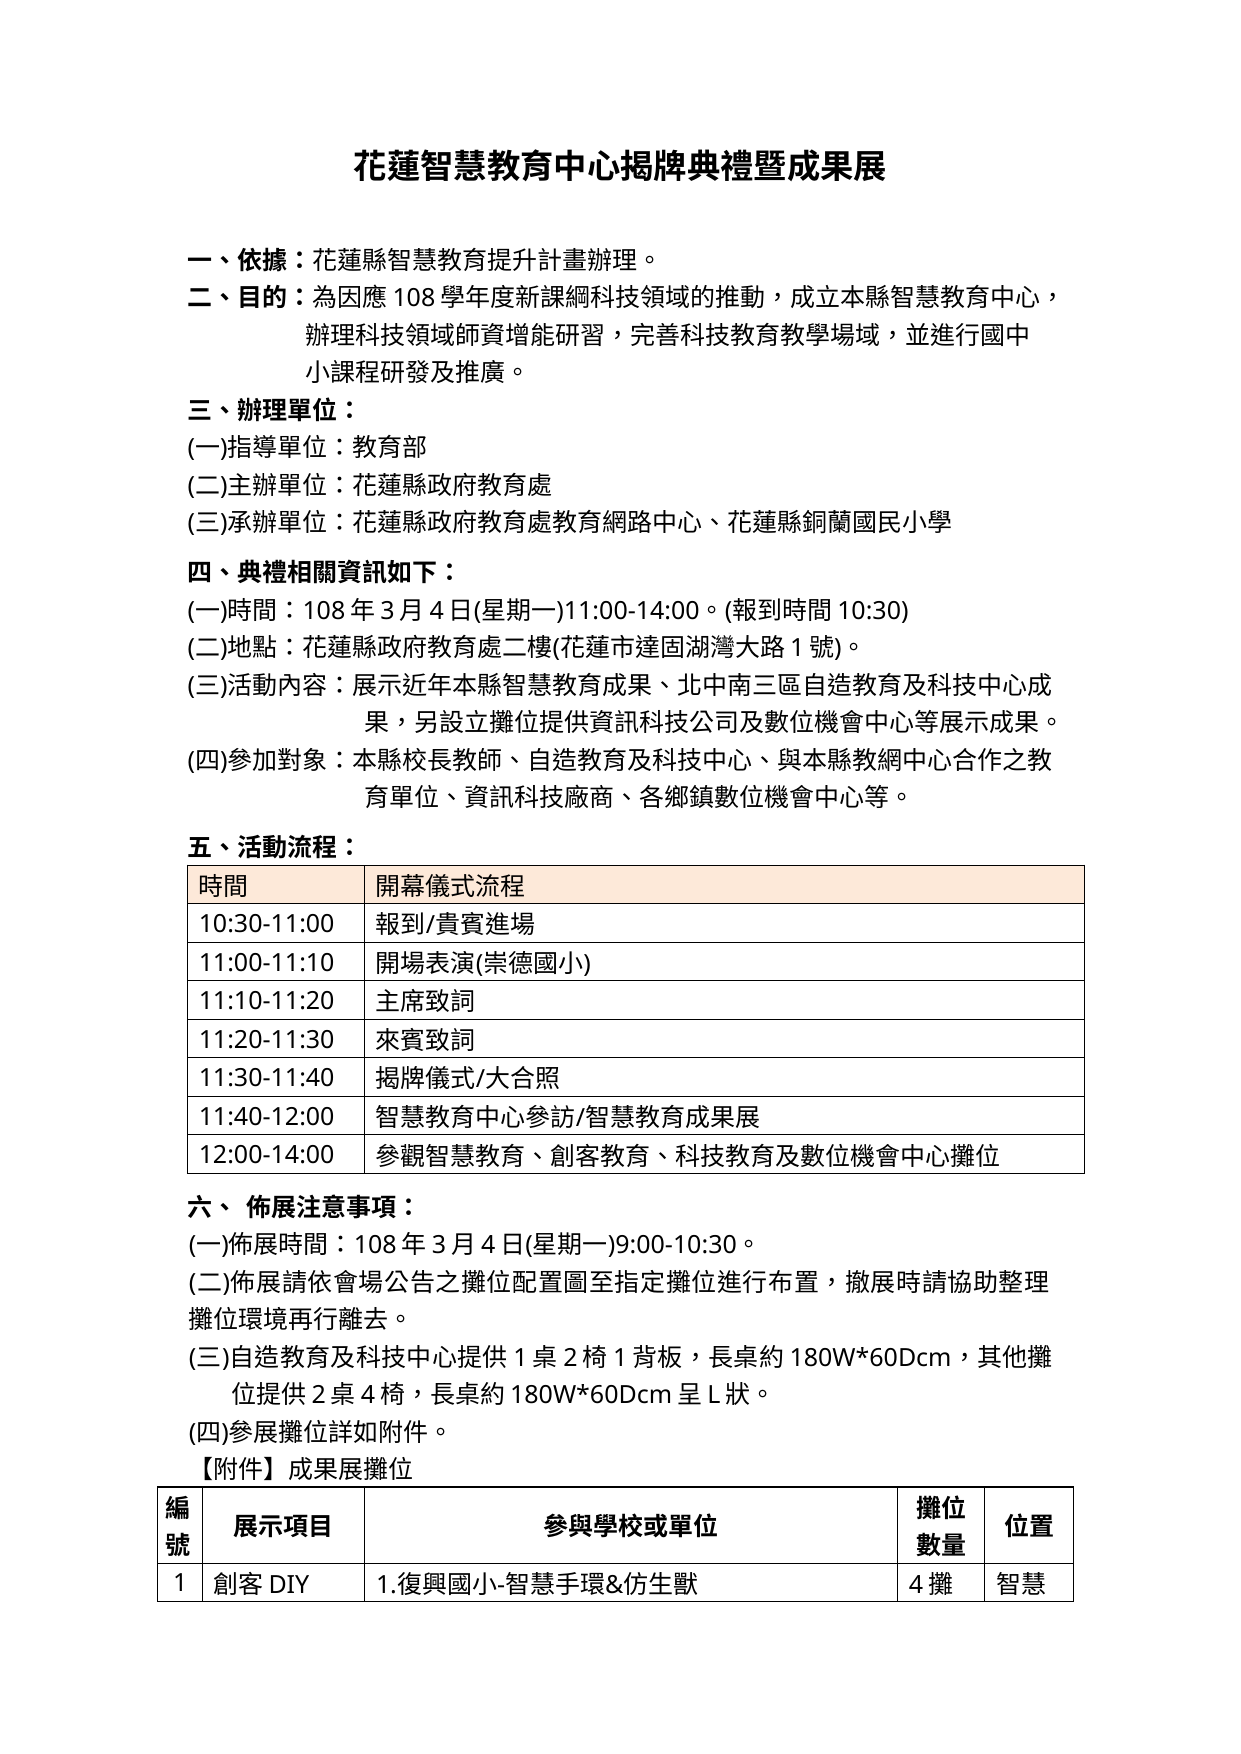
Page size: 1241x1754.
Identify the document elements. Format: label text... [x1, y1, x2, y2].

table_cell 揭牌儀式/大合照 [365, 1058, 1084, 1096]
table_cell 10:30-11:00 [188, 904, 364, 942]
table_cell 1 [158, 1564, 202, 1601]
table_header 開幕儀式流程 [365, 866, 1084, 903]
table_cell 智慧教育中心參訪/智慧教育成果展 [365, 1097, 1084, 1134]
table_cell 11:40-12:00 [188, 1097, 364, 1134]
table_cell 11:10-11:20 [188, 981, 364, 1019]
table_cell 11:30-11:40 [188, 1058, 364, 1096]
text 四、典禮相關資訊如下： [187, 552, 1053, 589]
table_header 參與學校或單位 [365, 1488, 897, 1562]
text 【附件】成果展攤位 [189, 1449, 1053, 1486]
table_cell 報到/貴賓進場 [365, 904, 1084, 942]
table_header 編號 [158, 1488, 202, 1562]
table_header 展示項目 [203, 1488, 364, 1562]
table_cell 12:00-14:00 [188, 1135, 364, 1173]
table_cell 開場表演(崇德國小) [365, 943, 1084, 980]
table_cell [365, 1564, 897, 1601]
table_cell 創客DIY 體驗 [203, 1564, 364, 1601]
table_cell 11:20-11:30 [188, 1020, 364, 1057]
table_header 位置 [985, 1488, 1073, 1562]
text (三)承辦單位：花蓮縣政府教育處教育網路中心、花蓮縣銅蘭國民小學 [187, 502, 1053, 539]
text (三)自造教育及科技中心提供1桌2椅1背板，長桌約180W*60Dcm，其他攤位提供2桌4椅，長桌約180W*60Dcm呈L狀。 [189, 1336, 1053, 1411]
text (一)指導單位：教育部 [187, 427, 1053, 464]
table_header 攤位數量 [898, 1488, 984, 1562]
text 花蓮智慧教育中心揭牌典禮暨成果展 [187, 127, 1053, 202]
text (三)活動內容：展示近年本縣智慧教育成果、北中南三區自造教育及科技中心成果，另設立攤位提供資訊科技公司及數位機會中心等展示成果。 [187, 664, 1053, 739]
text 五、活動流程： [187, 827, 1053, 864]
text 一、依據：花蓮縣智慧教育提升計畫辦理。 [187, 239, 1053, 277]
text 二、目的：為因應108學年度新課綱科技領域的推動，成立本縣智慧教育中心，辦理科技領域師資增能研習，完善科技教育教學場域，並進行國中小課程研發及推廣。 [187, 277, 1053, 389]
table_cell 參觀智慧教育、創客教育、科技教育及數位機會中心攤位 [365, 1135, 1084, 1173]
text (四)參展攤位詳如附件。 [189, 1411, 1053, 1449]
table_cell 11:00-11:10 [188, 943, 364, 980]
text (四)參加對象：本縣校長教師、自造教育及科技中心、與本縣教網中心合作之教育單位、資訊科技廠商、各鄉鎮數位機會中心等。 [187, 739, 1053, 814]
table_cell 4攤 [898, 1564, 984, 1601]
text 六、 佈展注意事項： [187, 1186, 1053, 1224]
text 三、辦理單位： [187, 389, 1053, 427]
table_cell 主席致詞 [365, 981, 1084, 1019]
table_header 時間 [188, 866, 364, 903]
text (二)佈展請依會場公告之攤位配置圖至指定攤位進行布置，撤展時請協助整理攤位環境再行離去。 [189, 1261, 1053, 1336]
text (一)佈展時間：108年3月4日(星期一)9:00-10:30。 [189, 1224, 1053, 1261]
text (二)主辦單位：花蓮縣政府教育處 [187, 464, 1053, 502]
text (二)地點：花蓮縣政府教育處二樓(花蓮市達固湖灣大路1號)。 [187, 627, 1053, 664]
text (一)時間：108年3月4日(星期一)11:00-14:00。(報到時間10:30) [187, 589, 1053, 627]
table_cell 智慧教育中心內 [985, 1564, 1073, 1601]
table_cell 來賓致詞 [365, 1020, 1084, 1057]
